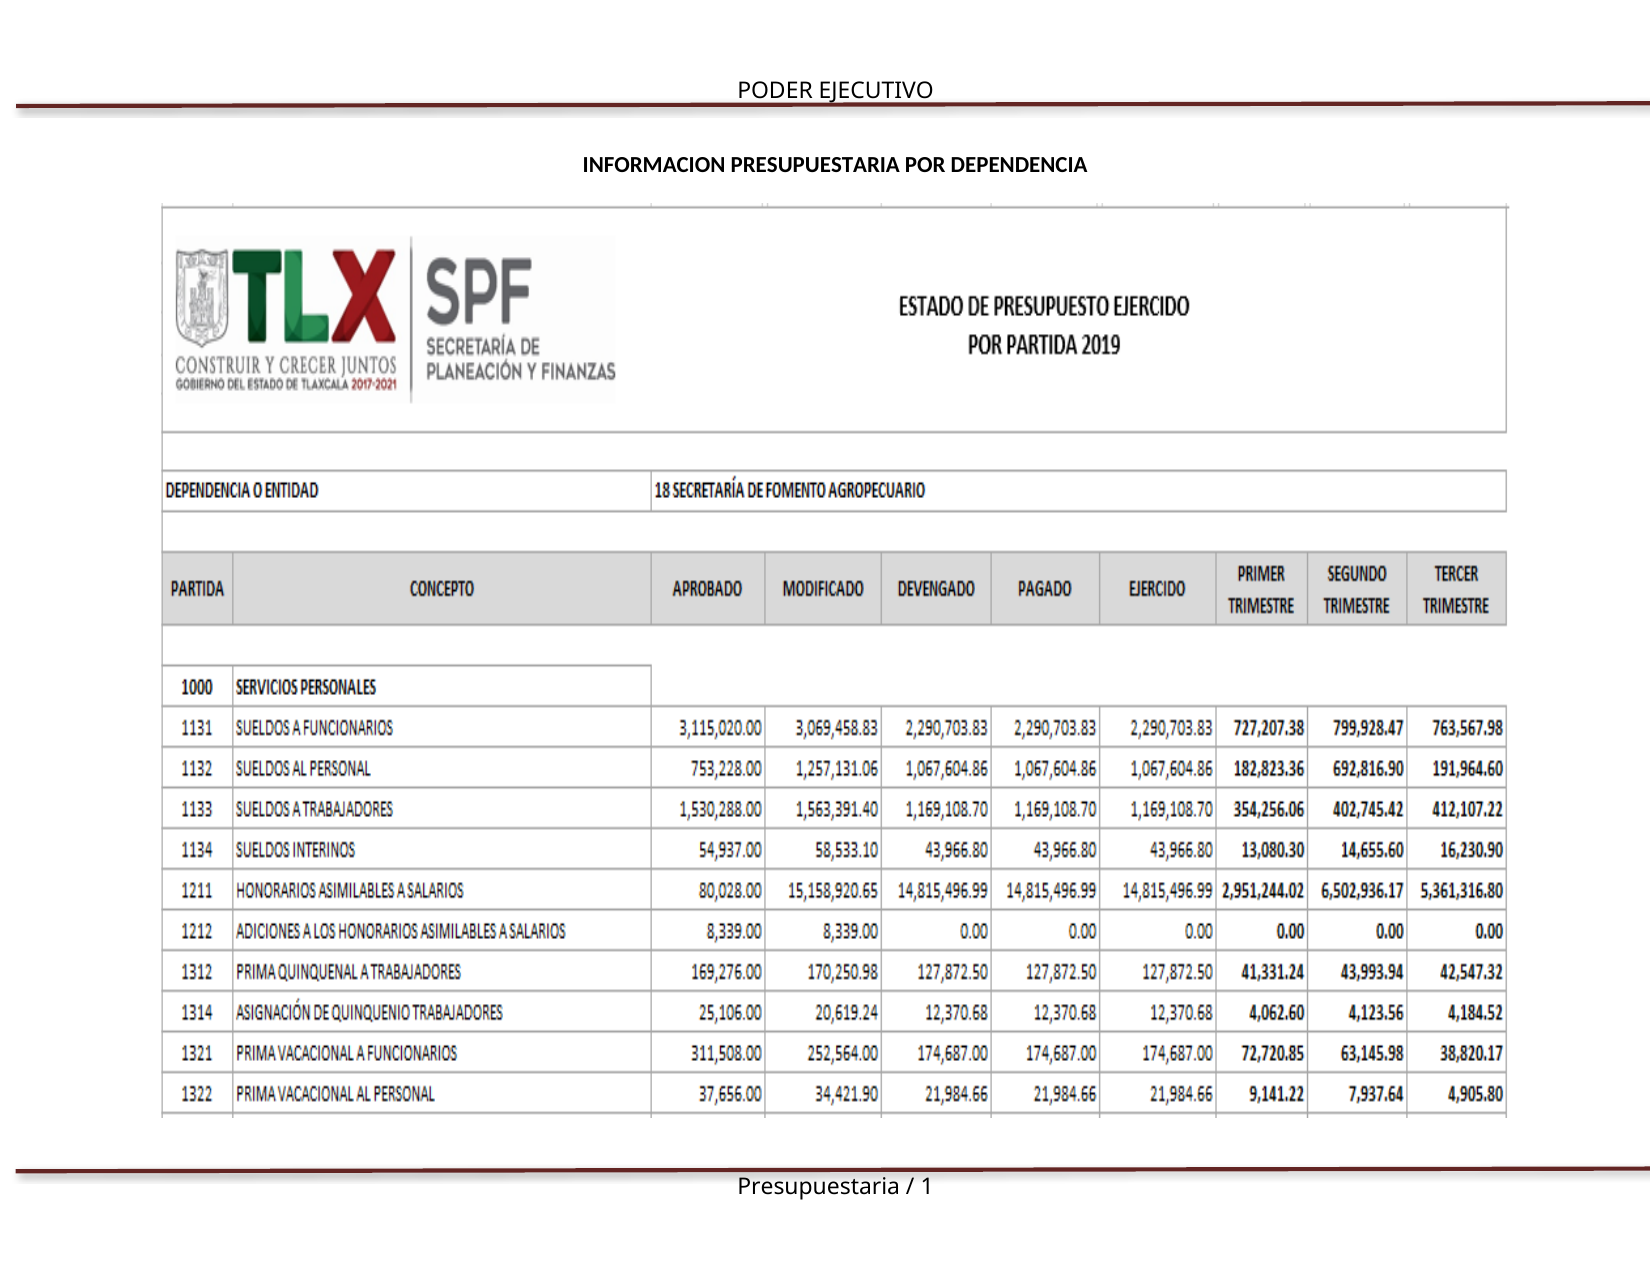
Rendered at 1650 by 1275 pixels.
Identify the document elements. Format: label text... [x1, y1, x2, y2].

picture [161, 203, 1510, 1118]
text INFORMACION PRESUPUESTARIA POR DEPENDENCIA [133, 150, 1537, 178]
